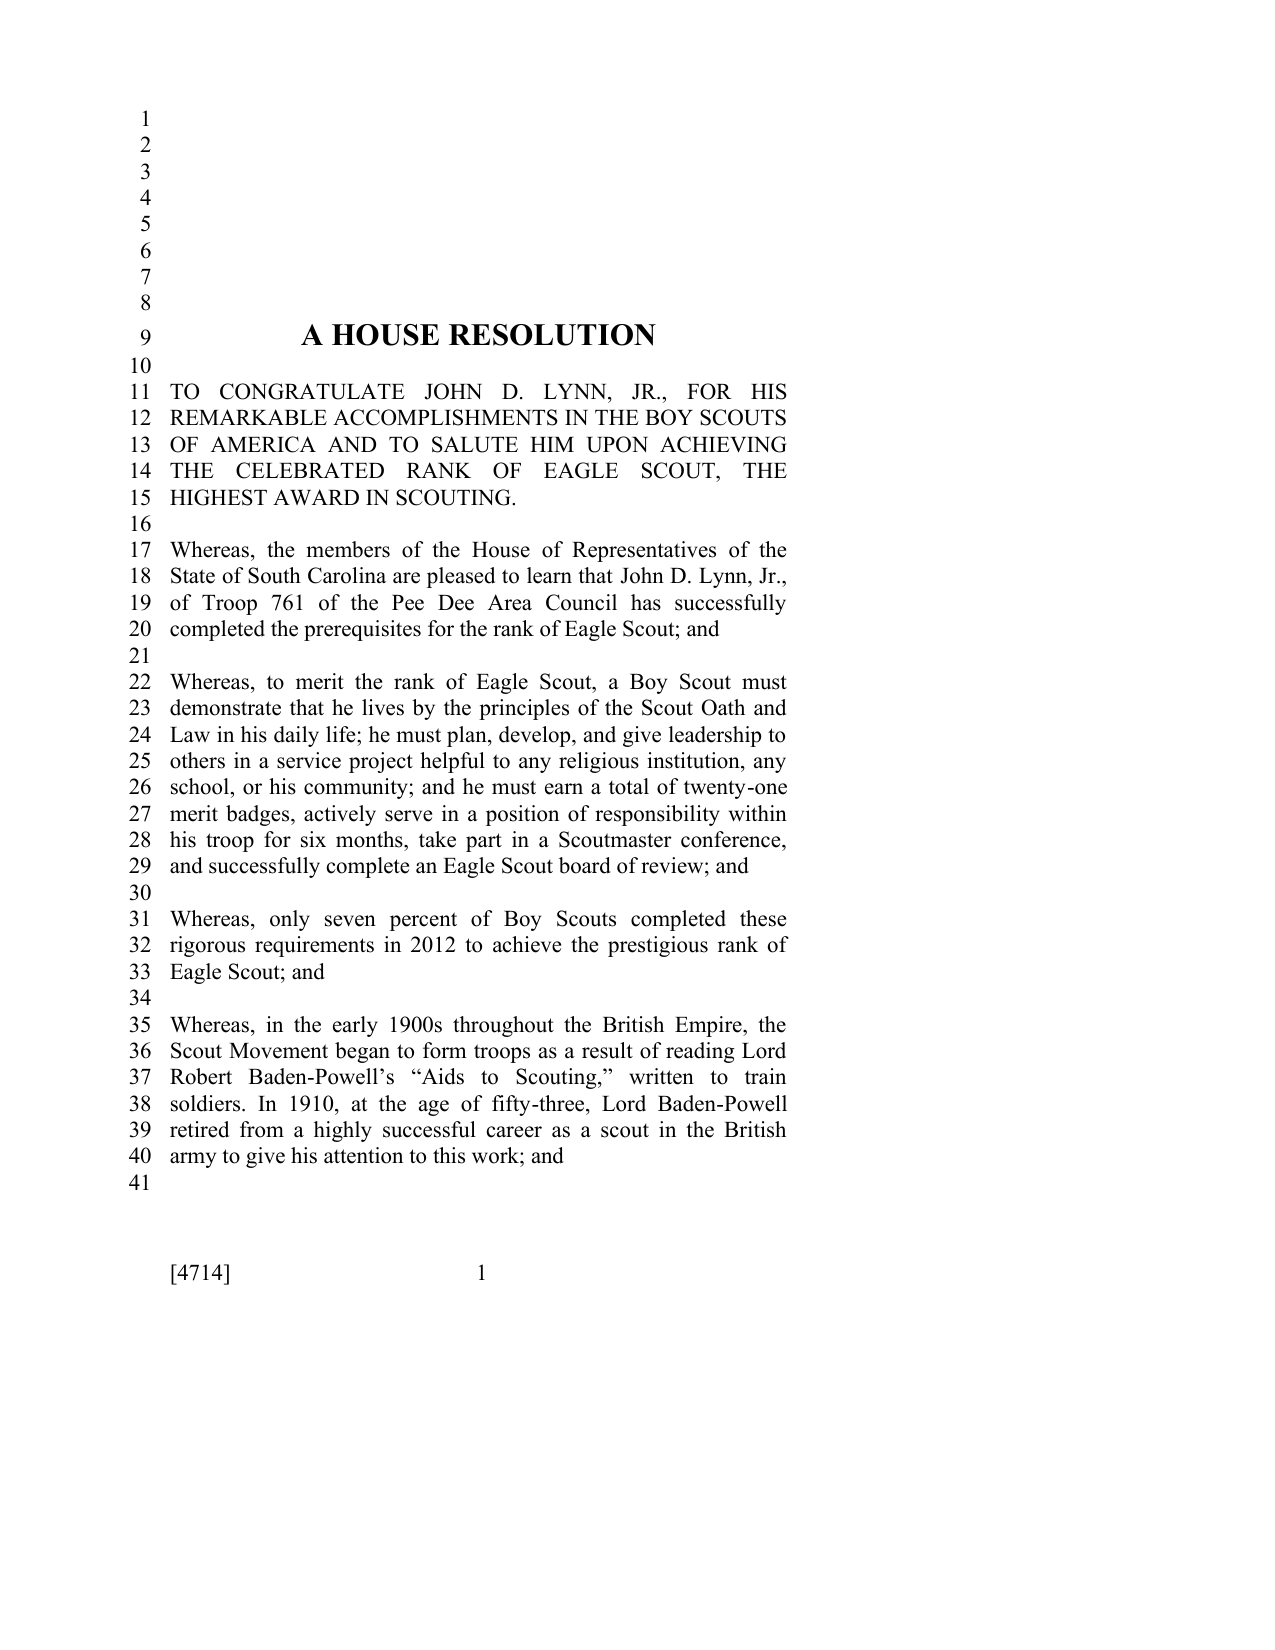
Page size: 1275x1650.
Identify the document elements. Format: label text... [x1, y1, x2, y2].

text Whereas, to merit the rank of Eagle Scout, a Boy Scout must demonstrate that he lives by the principles of the Scout Oath and Law in his daily life; he must plan, develop, and give leadership to others in a service project helpful to any religious institution, any school, or his community; and he must earn a total of twenty-one merit badges, actively serve in a position of responsibility within his troop for six months, take part in a Scoutmaster conference, and successfully complete an Eagle Scout board of review; and [169, 668, 787, 879]
text TO CONGRATULATE JOHN D. LYNN, JR., FOR HIS REMARKABLE ACCOMPLISHMENTS IN THE BOY SCOUTS OF AMERICA AND TO SALUTE HIM UPON ACHIEVING THE CELEBRATED RANK OF EAGLE SCOUT, THE HIGHEST AWARD IN SCOUTING. [169, 378, 787, 510]
text Whereas, only seven percent of Boy Scouts completed these rigorous requirements in 2012 to achieve the prestigious rank of Eagle Scout; and [169, 905, 787, 984]
text A HOUSE RESOLUTION [169, 316, 787, 352]
text Whereas, in the early 1900s throughout the British Empire, the Scout Movement began to form troops as a result of reading Lord Robert Baden-Powell’s “Aids to Scouting,” written to train soldiers. In 1910, at the age of fifty-three, Lord Baden-Powell retired from a highly successful career as a scout in the British army to give his attention to this work; and [169, 1011, 787, 1169]
text Whereas, the members of the House of Representatives of the State of South Carolina are pleased to learn that John D. Lynn, Jr., of Troop 761 of the Pee Dee Area Council has successfully completed the prerequisites for the rank of Eagle Scout; and [169, 536, 787, 642]
